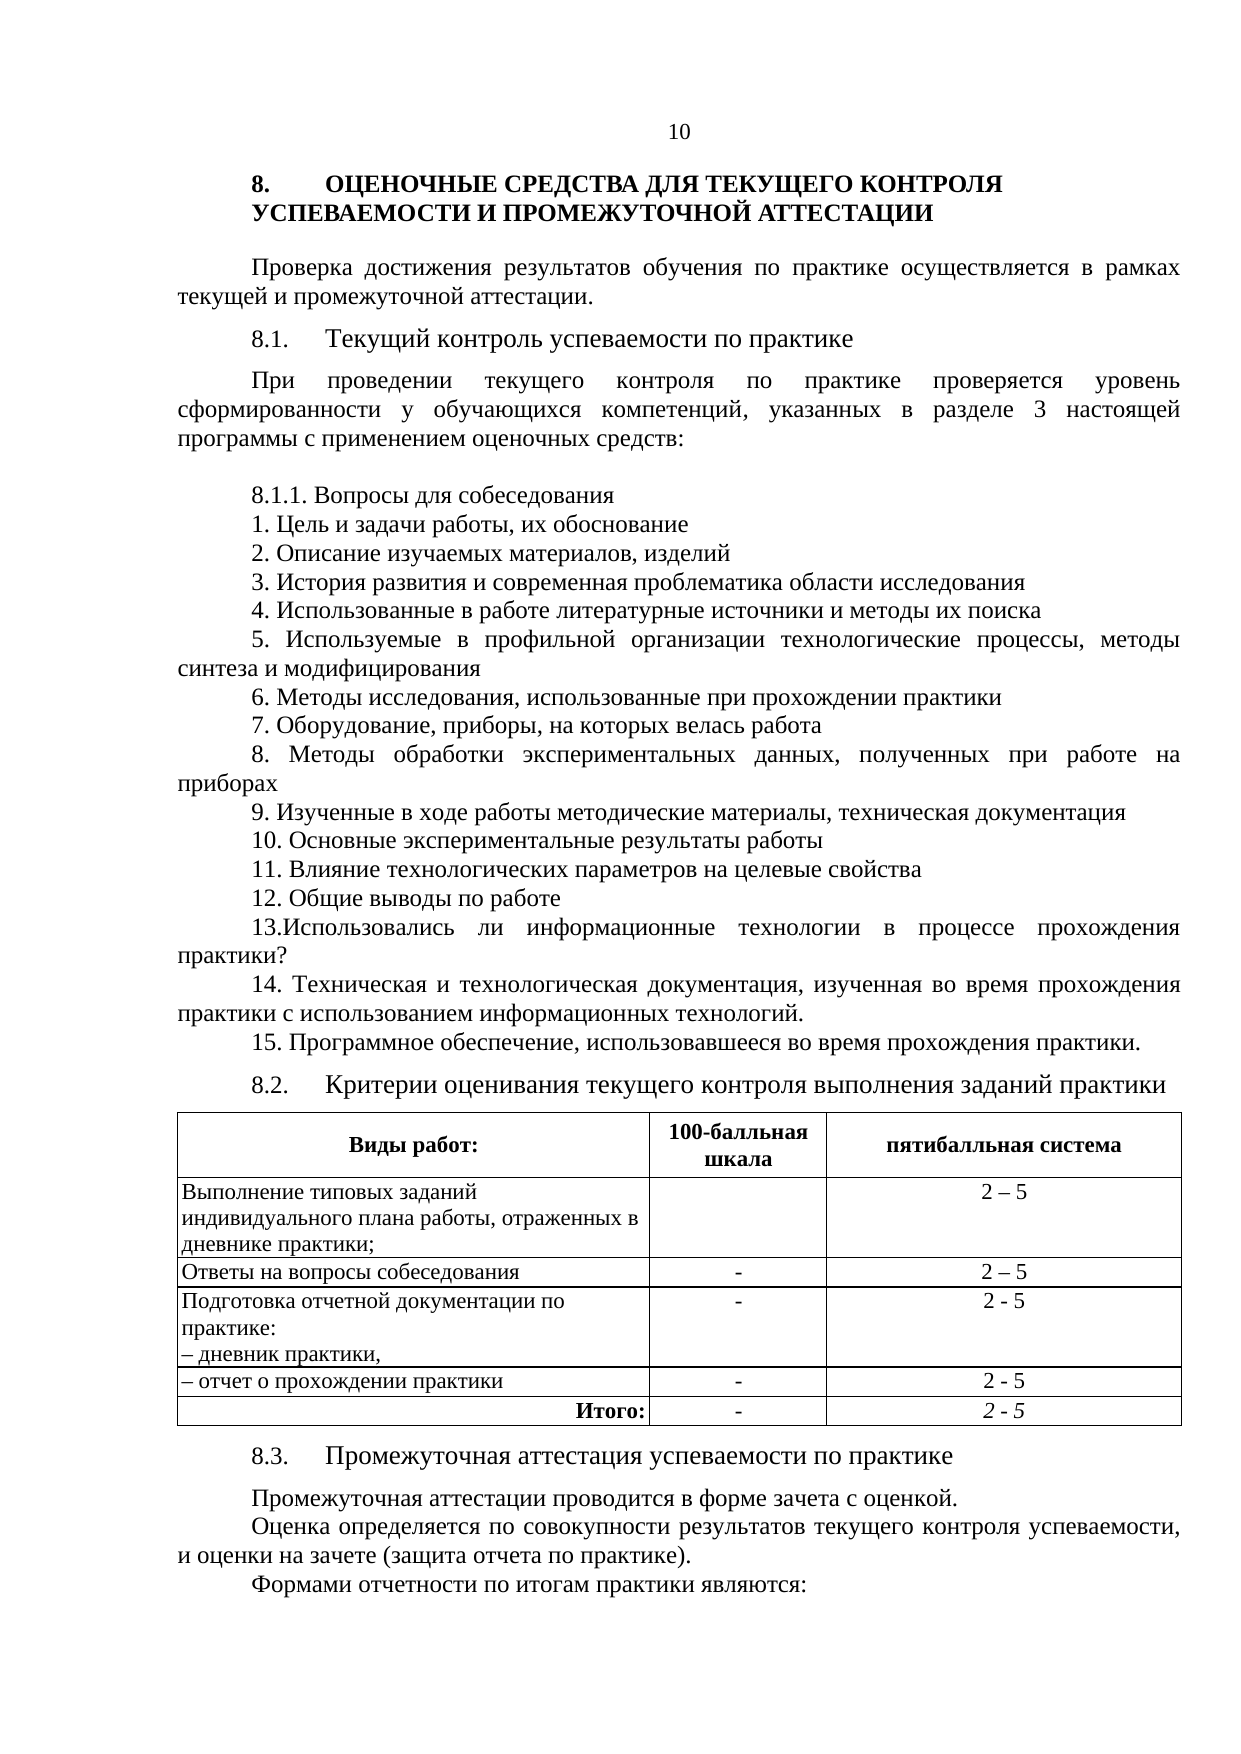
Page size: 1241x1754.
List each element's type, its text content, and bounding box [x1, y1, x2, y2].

list Формами отчетности по итогам практики являются: [177, 1569, 1181, 1598]
list Оценка определяется по совокупности результатов текущего контроля успеваемости, и оценки на зачете (защита отчета по практике). [177, 1511, 1181, 1569]
list 14. Техническая и технологическая документация, изученная во время прохождения практики с использованием информационных технологий. [177, 969, 1181, 1027]
list 15. Программное обеспечение, использовавшееся во время прохождения практики. [177, 1027, 1181, 1056]
list 6. Методы исследования, использованные при прохождении практики [177, 682, 1181, 711]
table_cell 2 - 5 [827, 1368, 1181, 1396]
table_cell - [650, 1288, 826, 1366]
table_cell [650, 1178, 826, 1257]
table_cell 2 - 5 [827, 1397, 1181, 1425]
table_cell 2 – 5 [827, 1178, 1181, 1257]
list 3. История развития и современная проблематика области исследования [177, 567, 1181, 596]
table_cell Подготовка отчетной документации по практике: – дневник практики, [178, 1288, 649, 1366]
table_header пятибалльная система [827, 1113, 1181, 1177]
list 9. Изученные в ходе работы методические материалы, техническая документация [177, 797, 1181, 826]
subtitle Промежуточная аттестация успеваемости по практике [251, 1439, 1181, 1470]
list 8. Методы обработки экспериментальных данных, полученных при работе на приборах [177, 739, 1181, 797]
table_cell – отчет о прохождении практики [178, 1368, 649, 1396]
subtitle Текущий контроль успеваемости по практике [251, 322, 1181, 353]
list 5. Используемые в профильной организации технологические процессы, методы синтеза и модифицирования [177, 624, 1181, 682]
table_cell 2 - 5 [827, 1288, 1181, 1366]
subtitle ОЦЕНОЧНЫЕ СРЕДСТВА ДЛЯ ТЕКУЩЕГО КОНТРОЛЯ УСПЕВАЕМОСТИ И ПРОМЕЖУТОЧНОЙ АТТЕСТАЦИИ [251, 169, 1181, 227]
list 11. Влияние технологических параметров на целевые свойства [177, 854, 1181, 883]
list 8.1.1. Вопросы для собеседования [177, 481, 1181, 509]
table_header Виды работ: [178, 1113, 649, 1177]
list 12. Общие выводы по работе [177, 883, 1181, 912]
table_cell - [650, 1397, 826, 1425]
list При проведении текущего контроля по практике проверяется уровень сформированности у обучающихся компетенций, указанных в разделе 3 настоящей программы с применением оценочных средств: [177, 366, 1181, 452]
list 13.Использовались ли информационные технологии в процессе прохождения практики? [177, 912, 1181, 969]
list 4. Использованные в работе литературные источники и методы их поиска [177, 596, 1181, 624]
table_cell - [650, 1258, 826, 1286]
table_cell Ответы на вопросы собеседования [178, 1258, 649, 1286]
list 10. Основные экспериментальные результаты работы [177, 826, 1181, 854]
list Проверка достижения результатов обучения по практике осуществляется в рамках текущей и промежуточной аттестации. [177, 252, 1181, 309]
table_cell - [650, 1368, 826, 1396]
list 2. Описание изучаемых материалов, изделий [177, 538, 1181, 567]
table_cell Итого: [178, 1397, 649, 1425]
list Промежуточная аттестации проводится в форме зачета с оценкой. [177, 1483, 1181, 1511]
table_cell Выполнение типовых заданий индивидуального плана работы, отраженных в дневнике практики; [178, 1178, 649, 1257]
table_cell 2 – 5 [827, 1258, 1181, 1286]
list 7. Оборудование, приборы, на которых велась работа [177, 711, 1181, 739]
list 1. Цель и задачи работы, их обоснование [177, 509, 1181, 538]
subtitle Критерии оценивания текущего контроля выполнения заданий практики [251, 1068, 1181, 1099]
table_header 100-балльная шкала [650, 1113, 826, 1177]
